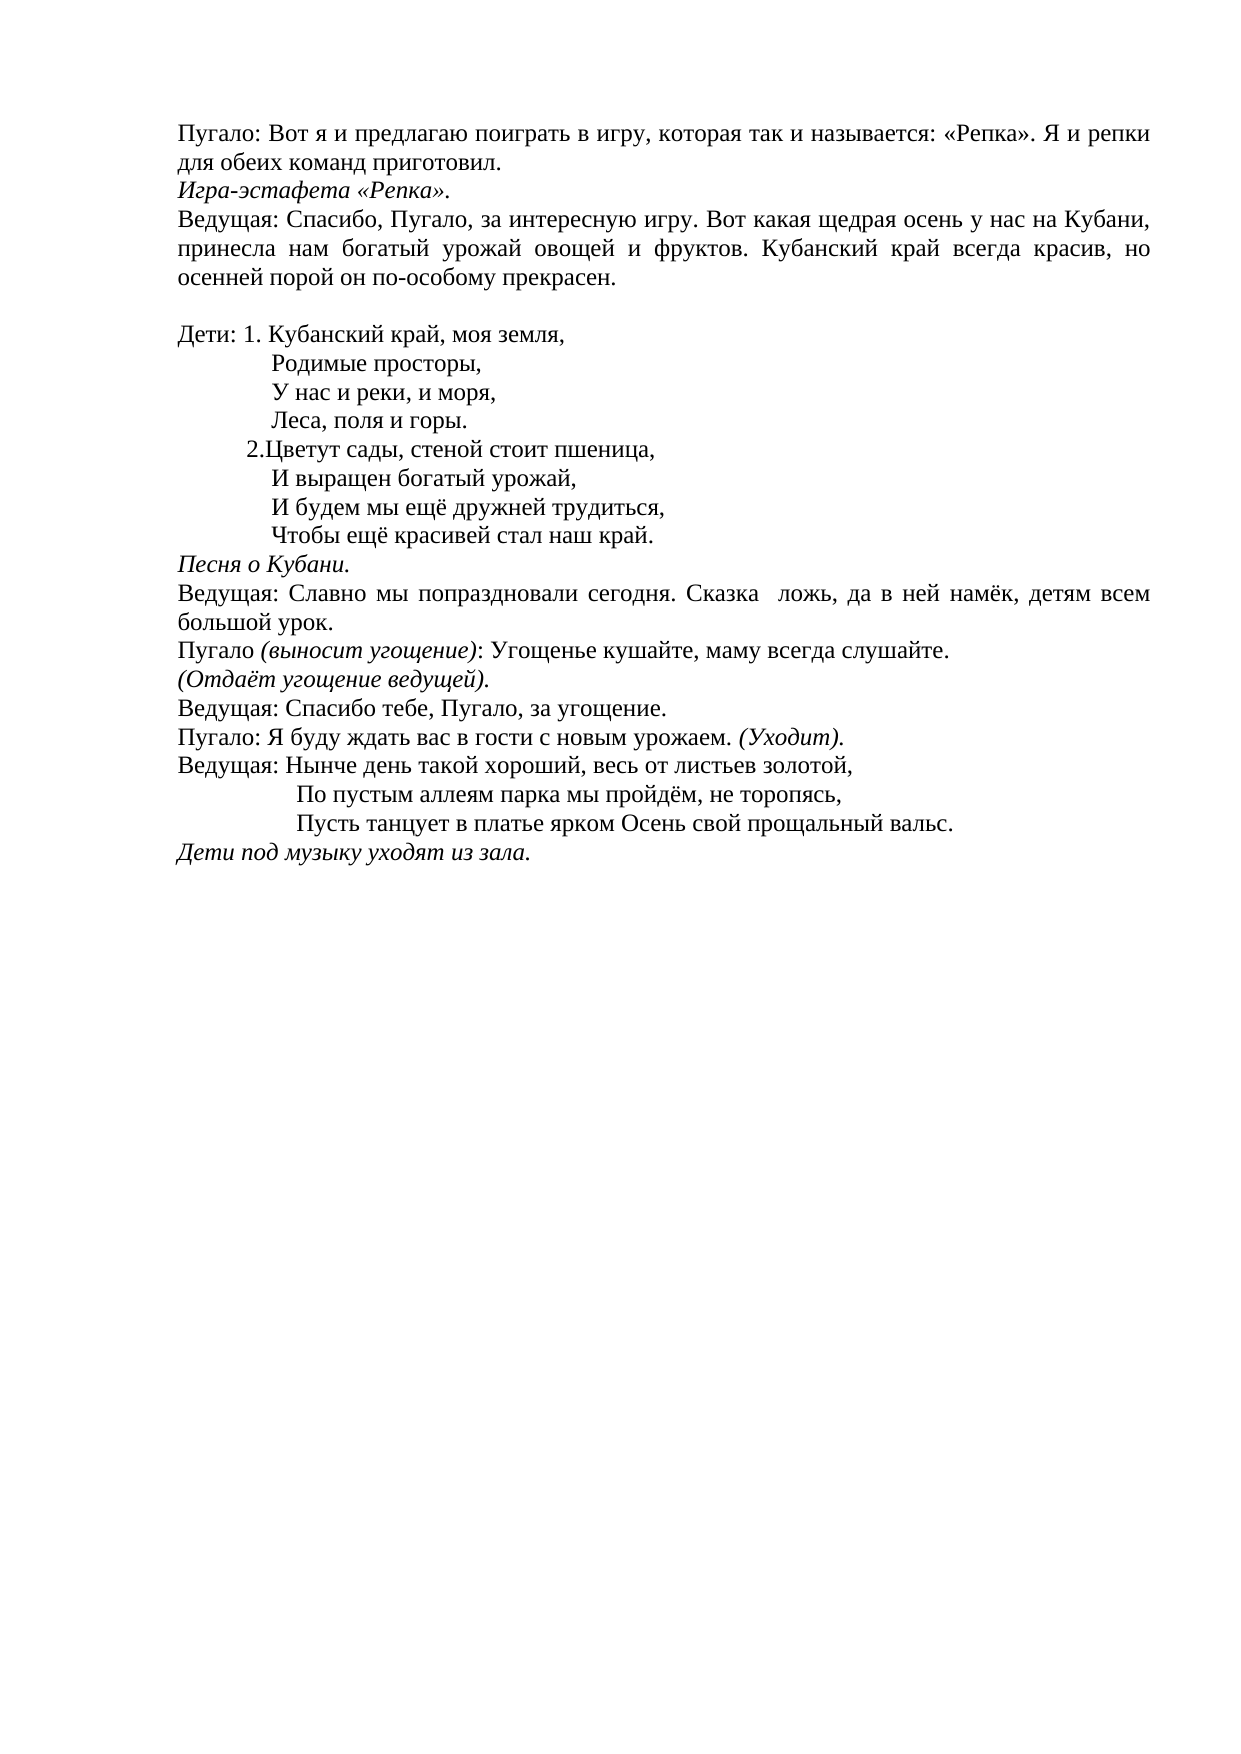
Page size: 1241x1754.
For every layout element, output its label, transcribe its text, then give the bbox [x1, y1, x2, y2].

text У нас и реки, и моря, [177, 377, 1152, 406]
text Чтобы ещё красивей стал наш край. [177, 521, 1152, 549]
text Пусть танцует в платье ярком Осень свой прощальный вальс. [177, 808, 1152, 837]
text Пугало: Вот я и предлагаю поиграть в игру, которая так и называется: «Репка». Я и репки для обеих команд приготовил. [177, 118, 1152, 176]
text Ведущая: Нынче день такой хороший, весь от листьев золотой, [177, 751, 1152, 779]
text Ведущая: Спасибо тебе, Пугало, за угощение. [177, 693, 1152, 722]
text (Отдаёт угощение ведущей). [177, 664, 1152, 693]
text Пугало: Я буду ждать вас в гости с новым урожаем. (Уходит). [177, 722, 1152, 751]
text Ведущая: Славно мы попраздновали сегодня. Сказка ложь, да в ней намёк, детям всем большой урок. [177, 578, 1152, 636]
text И будем мы ещё дружней трудиться, [177, 492, 1152, 521]
text Дети под музыку уходят из зала. [177, 837, 1152, 866]
text Песня о Кубани. [177, 549, 1152, 578]
text По пустым аллеям парка мы пройдём, не торопясь, [177, 779, 1152, 808]
text Родимые просторы, [177, 348, 1152, 377]
text Пугало (выносит угощение): Угощенье кушайте, маму всегда слушайте. [177, 636, 1152, 664]
text Игра-эстафета «Репка». [177, 176, 1152, 204]
text И выращен богатый урожай, [177, 463, 1152, 492]
text 2.Цветут сады, стеной стоит пшеница, [177, 434, 1152, 463]
text Ведущая: Спасибо, Пугало, за интересную игру. Вот какая щедрая осень у нас на Кубани, принесла нам богатый урожай овощей и фруктов. Кубанский край всегда красив, но осенней порой он по-особому прекрасен. [177, 204, 1152, 291]
text Леса, поля и горы. [177, 406, 1152, 434]
text Дети: 1. Кубанский край, моя земля, [177, 319, 1152, 348]
